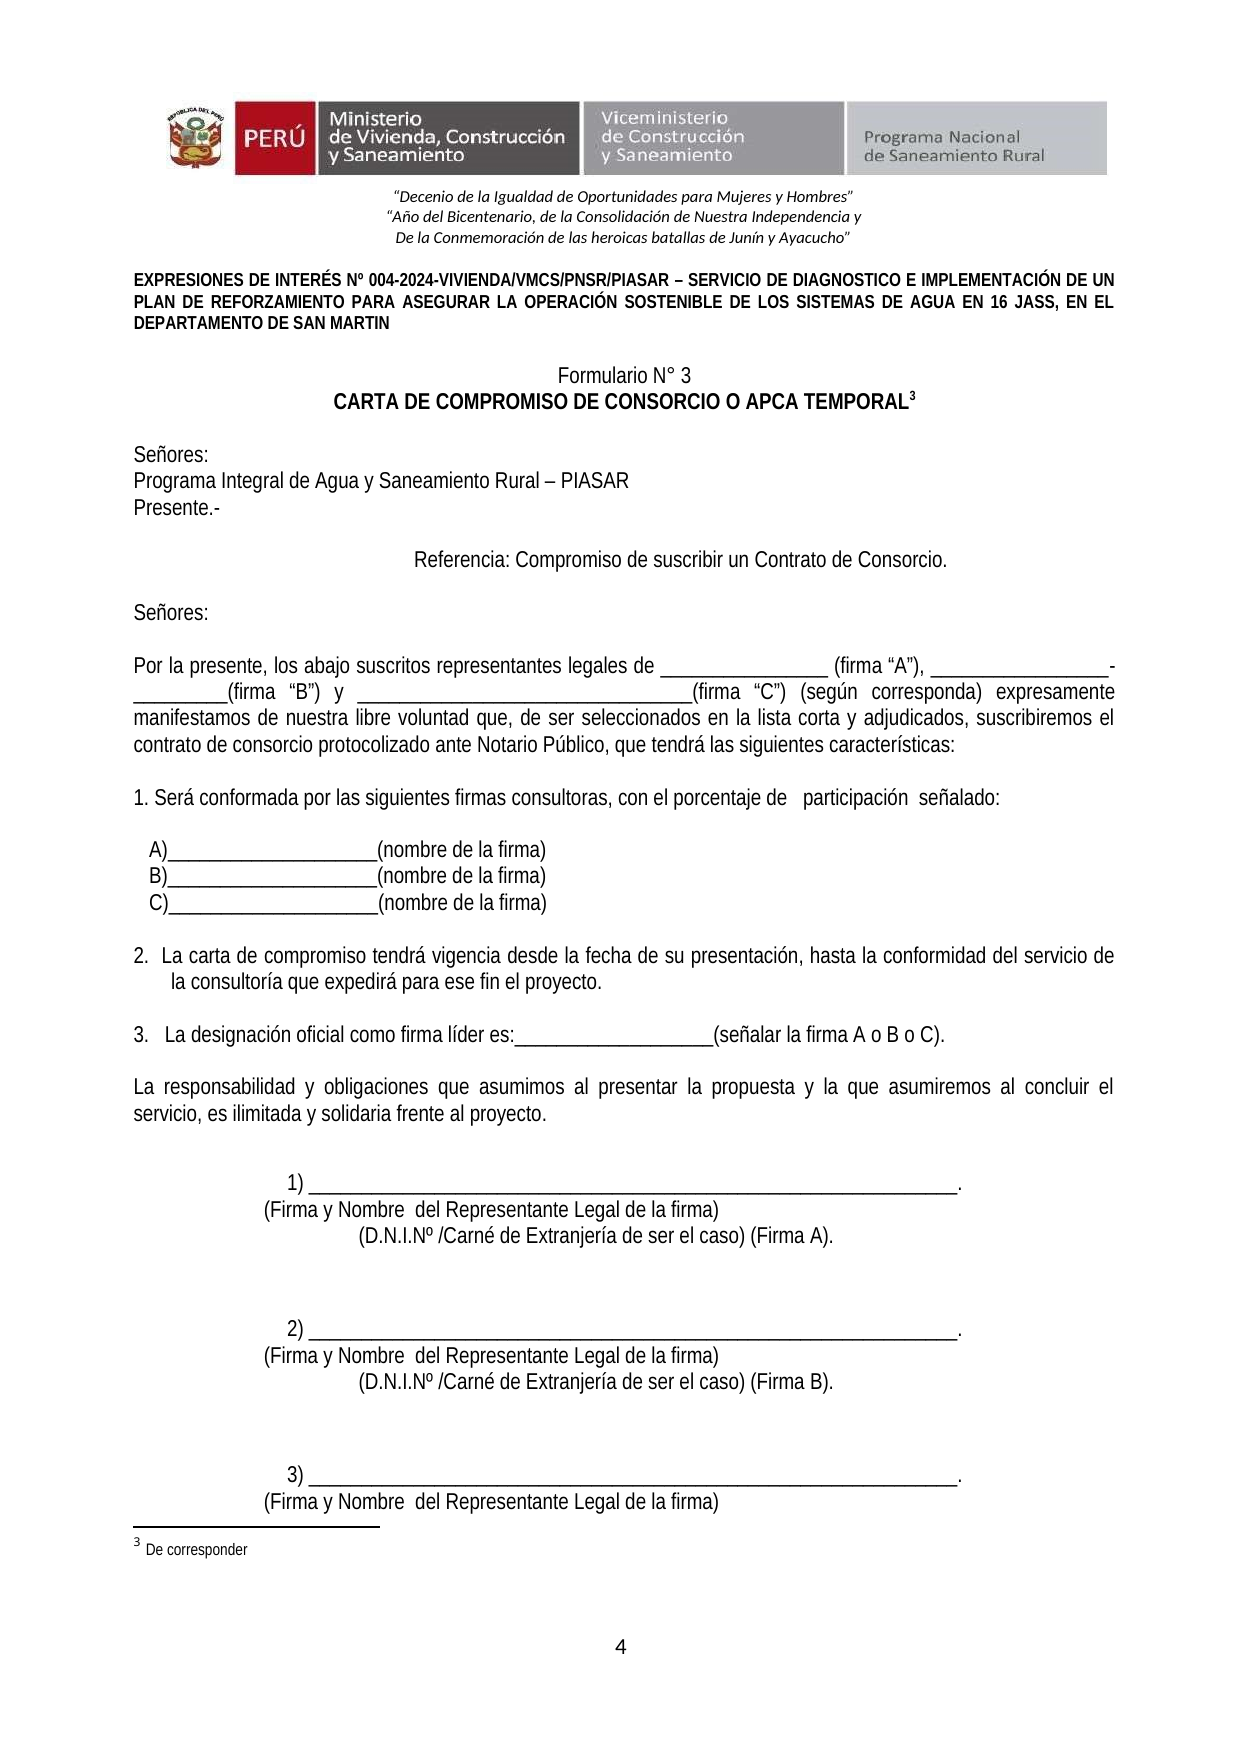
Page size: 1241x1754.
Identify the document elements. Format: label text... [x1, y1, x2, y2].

text 2) ______________________________________________________________. [133, 1315, 1115, 1342]
text Por la presente, los abajo suscritos representantes legales de ________________ (firma “A”), __________________________(firma “B”) y ________________________________(firma “C”) (según corresponda) expresamente manifestamos de nuestra libre voluntad que, de ser seleccionados en la lista corta y adjudicados, suscribiremos el contrato de consorcio protocolizado ante Notario Público, que tendrá las siguientes características: [133, 652, 1115, 757]
text (Firma y Nombre del Representante Legal de la firma) [133, 1488, 1115, 1514]
text (Firma y Nombre del Representante Legal de la firma) [133, 1342, 1115, 1368]
text Presente.- [133, 493, 1115, 520]
text 3. La designación oficial como firma líder es:___________________(señalar la firma A o B o C). [133, 1021, 1115, 1047]
text A)____________________(nombre de la firma) [133, 836, 1115, 862]
text 1. Será conformada por las siguientes firmas consultoras, con el porcentaje de participación señalado: [133, 783, 1115, 810]
text Programa Integral de Agua y Saneamiento Rural – PIASAR [133, 467, 1115, 493]
text (D.N.I.Nº /Carné de Extranjería de ser el caso) (Firma B). [133, 1368, 1115, 1394]
text 1) ______________________________________________________________. [133, 1169, 1115, 1196]
text B)____________________(nombre de la firma) [133, 862, 1129, 889]
text (D.N.I.Nº /Carné de Extranjería de ser el caso) (Firma A). [133, 1222, 1115, 1248]
picture [166, 92, 1109, 184]
text 2. La carta de compromiso tendrá vigencia desde la fecha de su presentación, hasta la conformidad del servicio de la consultoría que expedirá para ese fin el proyecto. [133, 942, 1115, 994]
text C)____________________(nombre de la firma) [133, 889, 1115, 915]
text Señores: [133, 599, 1115, 625]
text Señores: [133, 441, 1115, 467]
text Formulario N° 3 [133, 362, 1115, 388]
text La responsabilidad y obligaciones que asumimos al presentar la propuesta y la que asumiremos al concluir el servicio, es ilimitada y solidaria frente al proyecto. [133, 1073, 1115, 1126]
text Referencia: Compromiso de suscribir un Contrato de Consorcio. [414, 546, 1115, 573]
text 3) ______________________________________________________________. [133, 1461, 1115, 1488]
text (Firma y Nombre del Representante Legal de la firma) [133, 1196, 1115, 1222]
text CARTA DE COMPROMISO DE CONSORCIO O APCA TEMPORAL [133, 388, 1115, 414]
